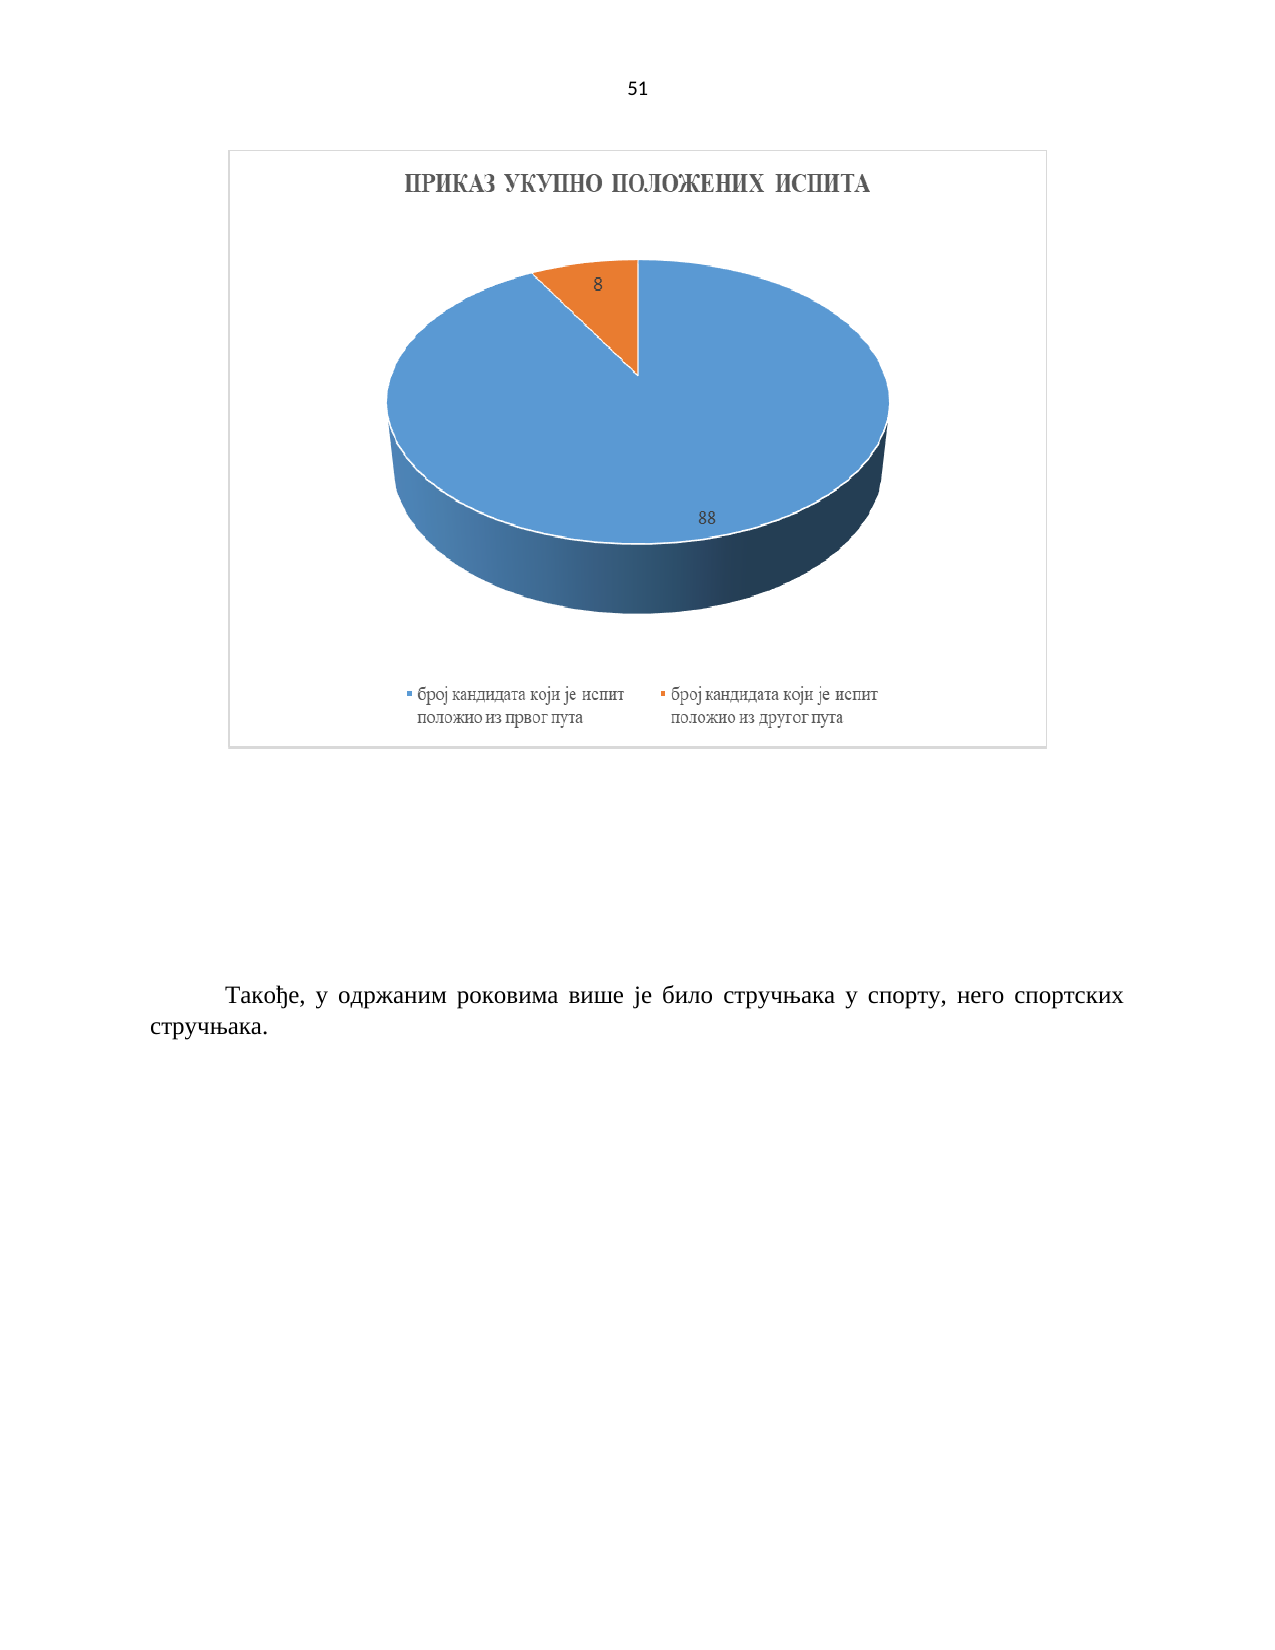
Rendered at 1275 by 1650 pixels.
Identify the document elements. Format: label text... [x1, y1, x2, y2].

picture [228, 150, 1047, 749]
text Такође, у одржаним роковима више је било стручњака у спорту, него спортских стручњака. [150, 980, 1125, 1040]
